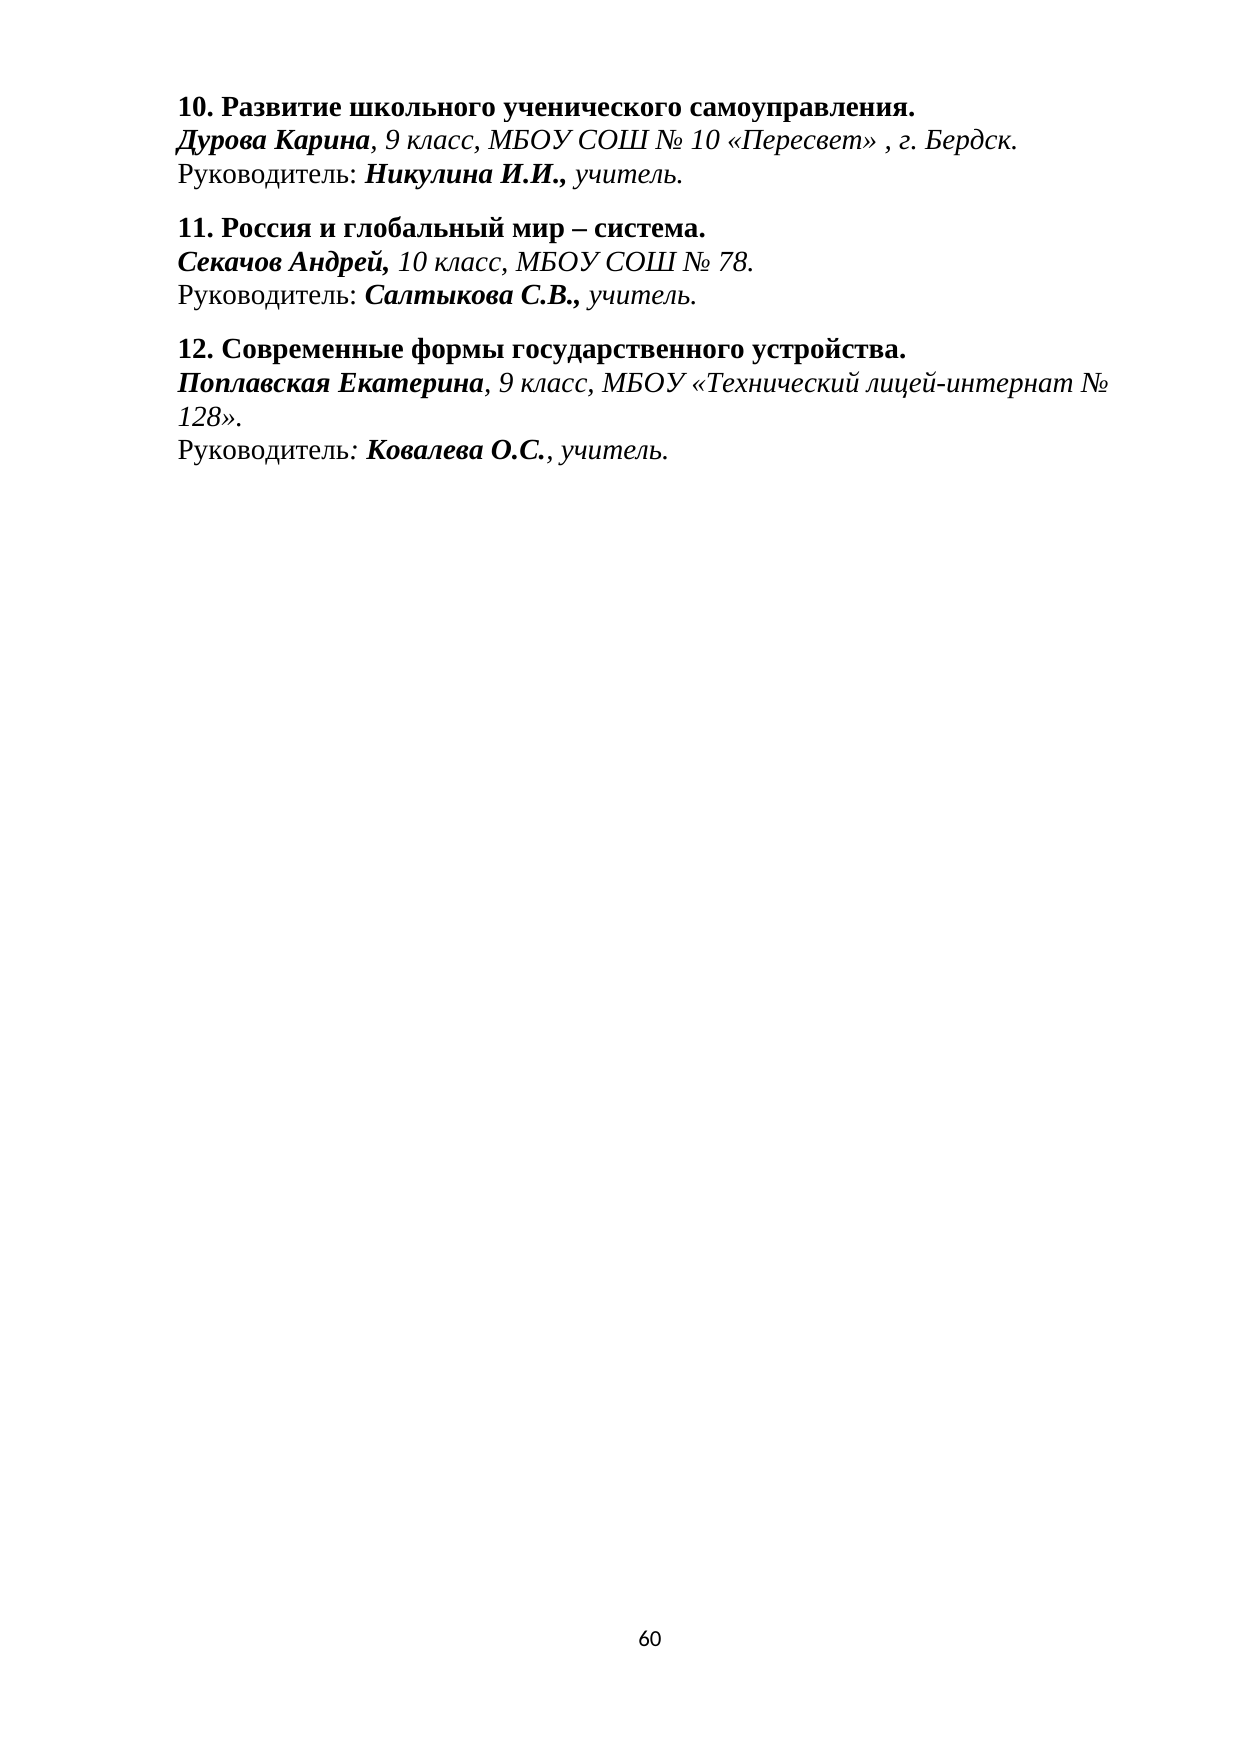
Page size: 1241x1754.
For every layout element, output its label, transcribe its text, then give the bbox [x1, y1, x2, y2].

text 11. Россия и глобальный мир – система. Секачов Андрей, 10 класс, МБОУ СОШ № 78. Руководитель: Салтыкова С.В., учитель. [697, 210, 1122, 311]
text 10. Развитие школьного ученического самоуправления. Дурова Карина, 9 класс, МБОУ СОШ № 10 «Пересвет» , г. Бердск. Руководитель: Никулина И.И., учитель. [684, 89, 1122, 189]
text 12. Современные формы государственного устройства. Поплавская Екатерина, 9 класс, МБОУ «Технический лицей-интернат № 128». Руководитель: Ковалева О.С., учитель. [243, 332, 1122, 466]
